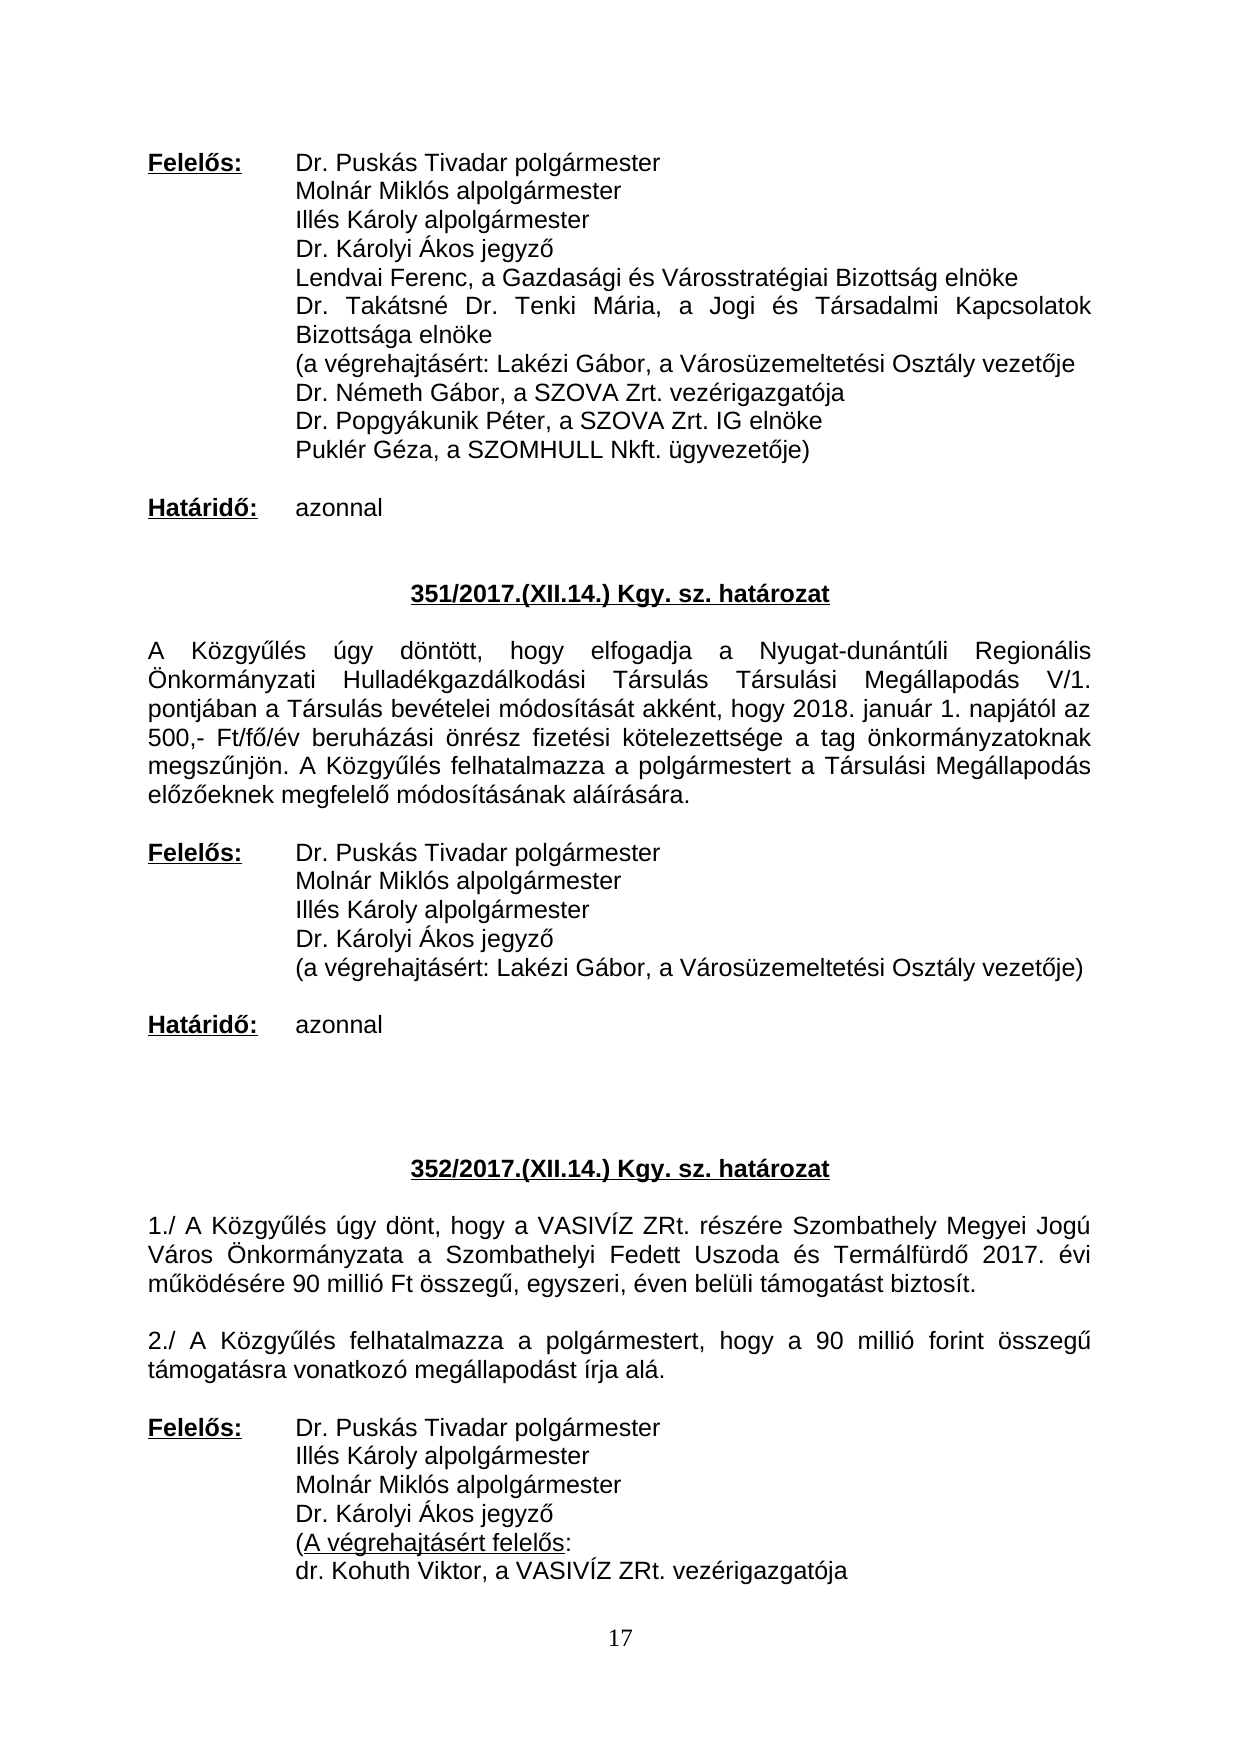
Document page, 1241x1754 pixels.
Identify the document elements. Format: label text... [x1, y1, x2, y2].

text Felelős: Dr. Puskás Tivadar polgármester [148, 148, 1093, 176]
text 1./ A Közgyűlés úgy dönt, hogy a VASIVÍZ ZRt. részére Szombathely Megyei Jogú Város Önkormányzata a Szombathelyi Fedett Uszoda és Termálfürdő 2017. évi működésére 90 millió Ft összegű, egyszeri, éven belüli támogatást biztosít. [148, 1211, 1093, 1298]
text Felelős: Dr. Puskás Tivadar polgármester [148, 1413, 1093, 1441]
text Dr. Takátsné Dr. Tenki Mária, a Jogi és Társadalmi Kapcsolatok Bizottsága elnöke [295, 291, 1093, 349]
text A Közgyűlés úgy döntött, hogy elfogadja a Nyugat-dunántúli Regionális Önkormányzati Hulladékgazdálkodási Társulás Társulási Megállapodás V/1. pontjában a Társulás bevételei módosítását akként, hogy 2018. január 1. napjától az 500,- Ft/fő/év beruházási önrész fizetési kötelezettsége a tag önkormányzatoknak megszűnjön. A Közgyűlés felhatalmazza a polgármestert a Társulási Megállapodás előzőeknek megfelelő módosításának aláírására. [148, 636, 1093, 809]
text 351/2017.(XII.14.) Kgy. sz. határozat [148, 579, 1093, 608]
text Illés Károly alpolgármester [221, 1441, 1093, 1470]
text Illés Károly alpolgármester [148, 205, 1093, 234]
text Felelős: Dr. Puskás Tivadar polgármester [148, 838, 1093, 866]
text Dr. Popgyákunik Péter, a SZOVA Zrt. IG elnöke [221, 406, 1093, 435]
text Molnár Miklós alpolgármester [148, 176, 1093, 205]
text (A végrehajtásért felelős: [221, 1528, 1093, 1556]
text Dr. Németh Gábor, a SZOVA Zrt. vezérigazgatója [221, 378, 1093, 406]
text Dr. Károlyi Ákos jegyző [148, 234, 1093, 263]
text Molnár Miklós alpolgármester [221, 1470, 1093, 1499]
text Lendvai Ferenc, a Gazdasági és Városstratégiai Bizottság elnöke [148, 263, 1093, 291]
text Határidő: azonnal [148, 1010, 1093, 1039]
text dr. Kohuth Viktor, a VASIVÍZ ZRt. vezérigazgatója [221, 1556, 1093, 1585]
text Dr. Károlyi Ákos jegyző [148, 924, 1093, 953]
text Puklér Géza, a SZOMHULL Nkft. ügyvezetője) [221, 435, 1093, 464]
text Határidő: azonnal [148, 493, 1093, 521]
text Dr. Károlyi Ákos jegyző [221, 1499, 1093, 1528]
text (a végrehajtásért: Lakézi Gábor, a Városüzemeltetési Osztály vezetője [148, 349, 1093, 378]
text Molnár Miklós alpolgármester [148, 866, 1093, 895]
text 352/2017.(XII.14.) Kgy. sz. határozat [148, 1154, 1093, 1183]
text Illés Károly alpolgármester [148, 895, 1093, 924]
text 2./ A Közgyűlés felhatalmazza a polgármestert, hogy a 90 millió forint összegű támogatásra vonatkozó megállapodást írja alá. [148, 1326, 1093, 1384]
text (a végrehajtásért: Lakézi Gábor, a Városüzemeltetési Osztály vezetője) [148, 953, 1093, 981]
